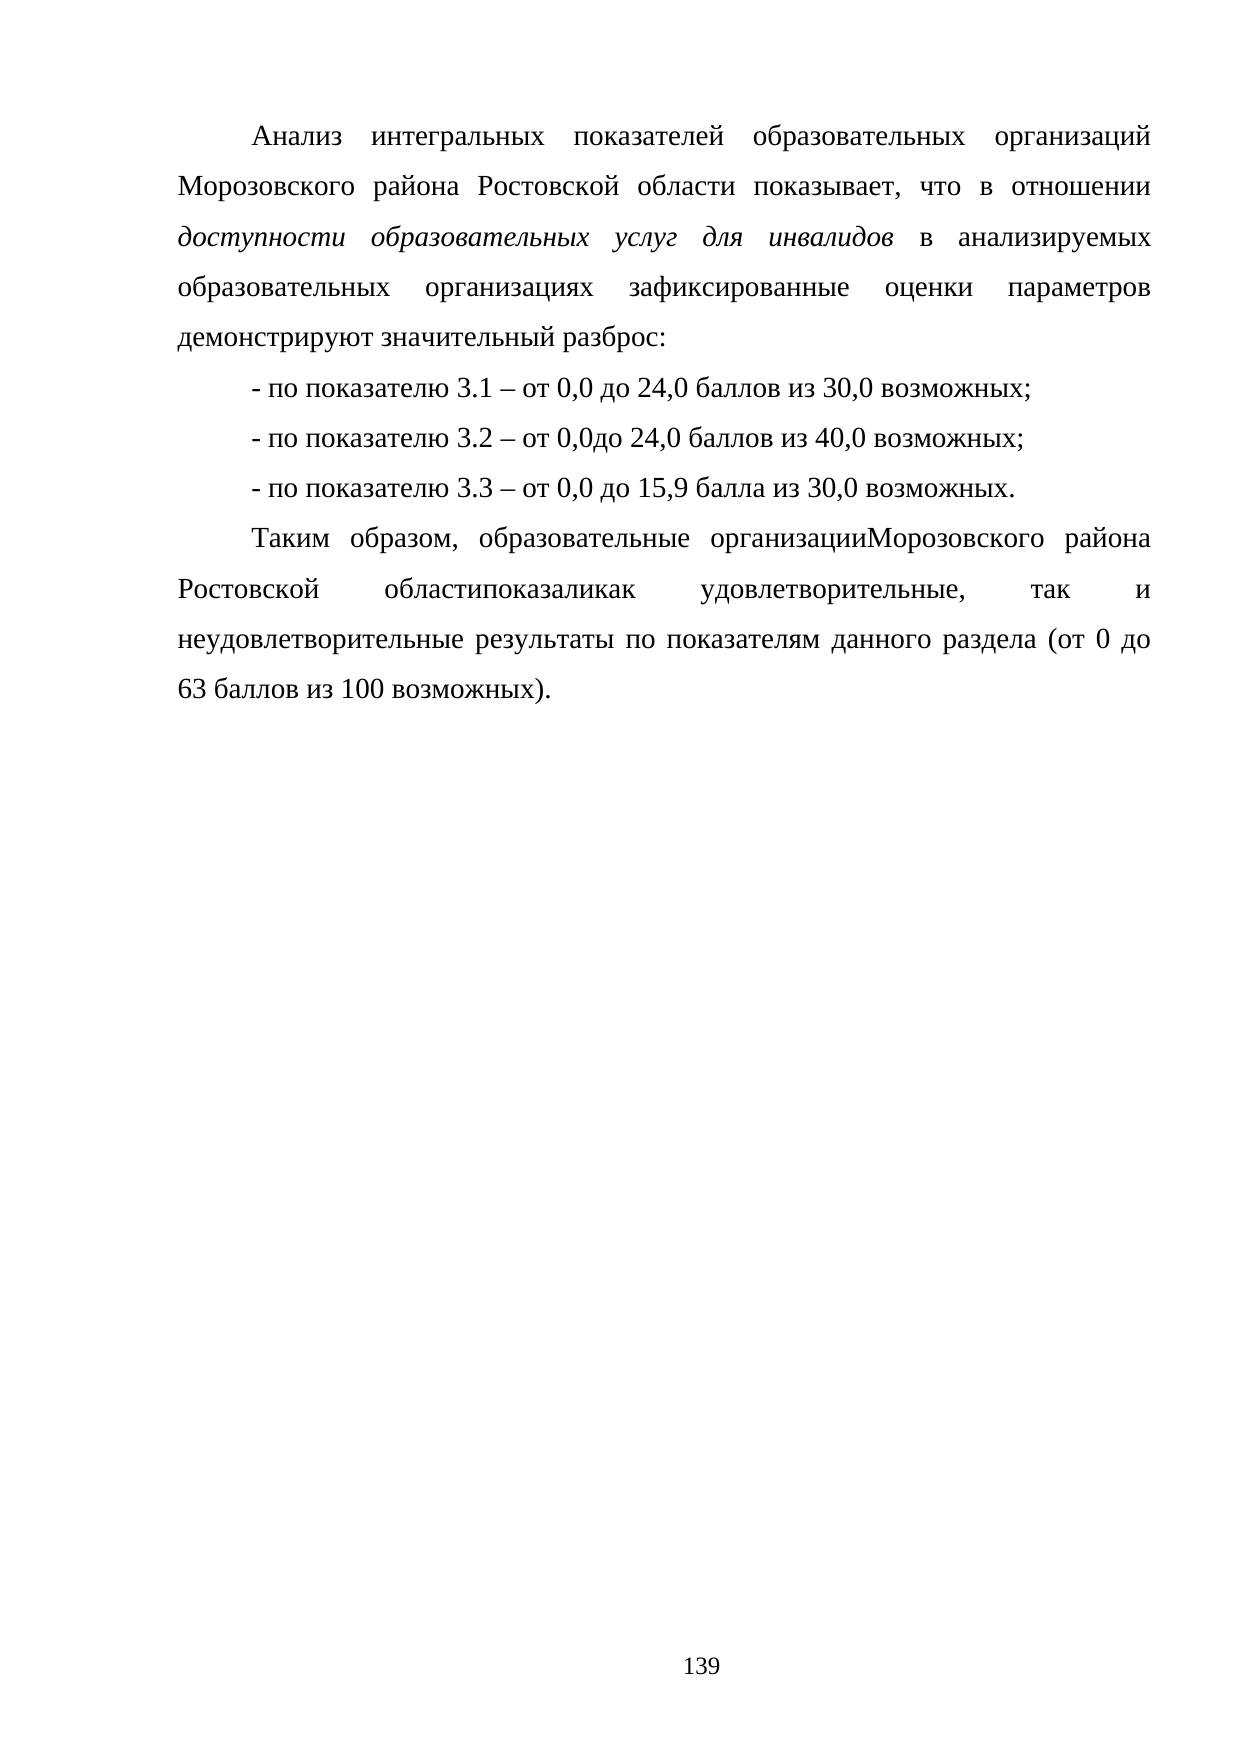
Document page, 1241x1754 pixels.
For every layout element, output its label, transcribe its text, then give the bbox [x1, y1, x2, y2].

text - по показателю 3.2 – от 0,0до 24,0 баллов из 40,0 возможных; [177, 420, 1152, 453]
text - по показателю 3.3 – от 0,0 до 15,9 балла из 30,0 возможных. [177, 470, 1152, 504]
text - по показателю 3.1 – от 0,0 до 24,0 баллов из 30,0 возможных; [177, 370, 1152, 403]
text Анализ интегральных показателей образовательных организаций Морозовского района Ростовской области показывает, что в отношении доступности образовательных услуг для инвалидов в анализируемых образовательных организациях зафиксированные оценки параметров демонстрируют значительный разброс: [177, 118, 1152, 353]
text Таким образом, образовательные организацииМорозовского района Ростовской областипоказаликак удовлетворительные, так и неудовлетворительные результаты по показателям данного раздела (от 0 до 63 баллов из 100 возможных). [177, 521, 1152, 705]
